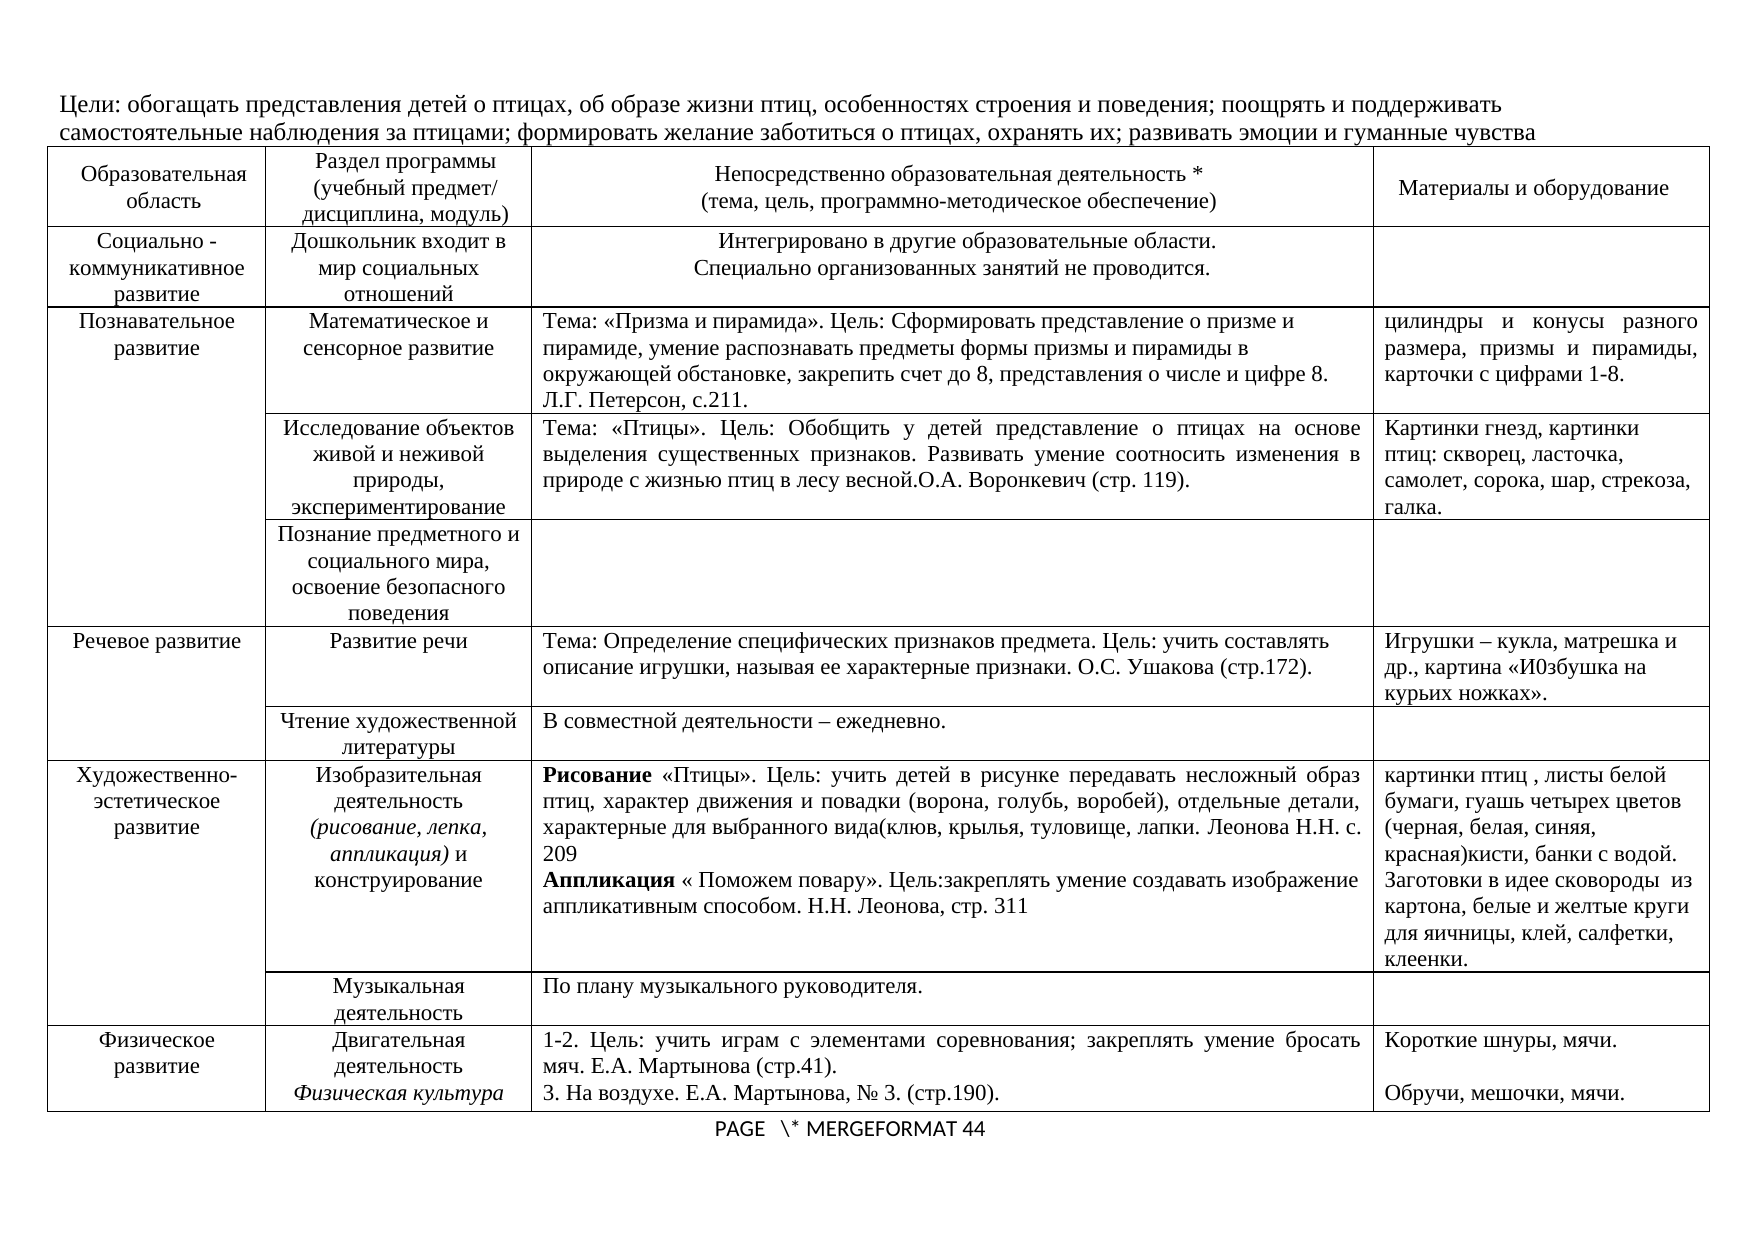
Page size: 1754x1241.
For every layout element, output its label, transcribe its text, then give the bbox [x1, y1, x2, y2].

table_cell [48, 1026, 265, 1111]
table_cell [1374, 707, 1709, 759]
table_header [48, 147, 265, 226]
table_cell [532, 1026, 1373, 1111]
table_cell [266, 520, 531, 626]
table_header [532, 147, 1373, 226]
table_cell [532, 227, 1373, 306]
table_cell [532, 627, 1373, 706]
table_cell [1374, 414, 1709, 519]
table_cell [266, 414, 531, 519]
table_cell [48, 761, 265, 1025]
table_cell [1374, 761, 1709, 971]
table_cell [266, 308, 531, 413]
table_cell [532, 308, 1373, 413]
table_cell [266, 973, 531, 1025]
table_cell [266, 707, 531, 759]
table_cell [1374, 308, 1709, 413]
text Цели: обогащать представления детей о птицах, об образе жизни птиц, особенностях строения и поведения; поощрять и поддерживать самостоятельные наблюдения за птицами; формировать желание заботиться о птицах, охранять их; развивать эмоции и гуманные чувства [59, 89, 1636, 146]
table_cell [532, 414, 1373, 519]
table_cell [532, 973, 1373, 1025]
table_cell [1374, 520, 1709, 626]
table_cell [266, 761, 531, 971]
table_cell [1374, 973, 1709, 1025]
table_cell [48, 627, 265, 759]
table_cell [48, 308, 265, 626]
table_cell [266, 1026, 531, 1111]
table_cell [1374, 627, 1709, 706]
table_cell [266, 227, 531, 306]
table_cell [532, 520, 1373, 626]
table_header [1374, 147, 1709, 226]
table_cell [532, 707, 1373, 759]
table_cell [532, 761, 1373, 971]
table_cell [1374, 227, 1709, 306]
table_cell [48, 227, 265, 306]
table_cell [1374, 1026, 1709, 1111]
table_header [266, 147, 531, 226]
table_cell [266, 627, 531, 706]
